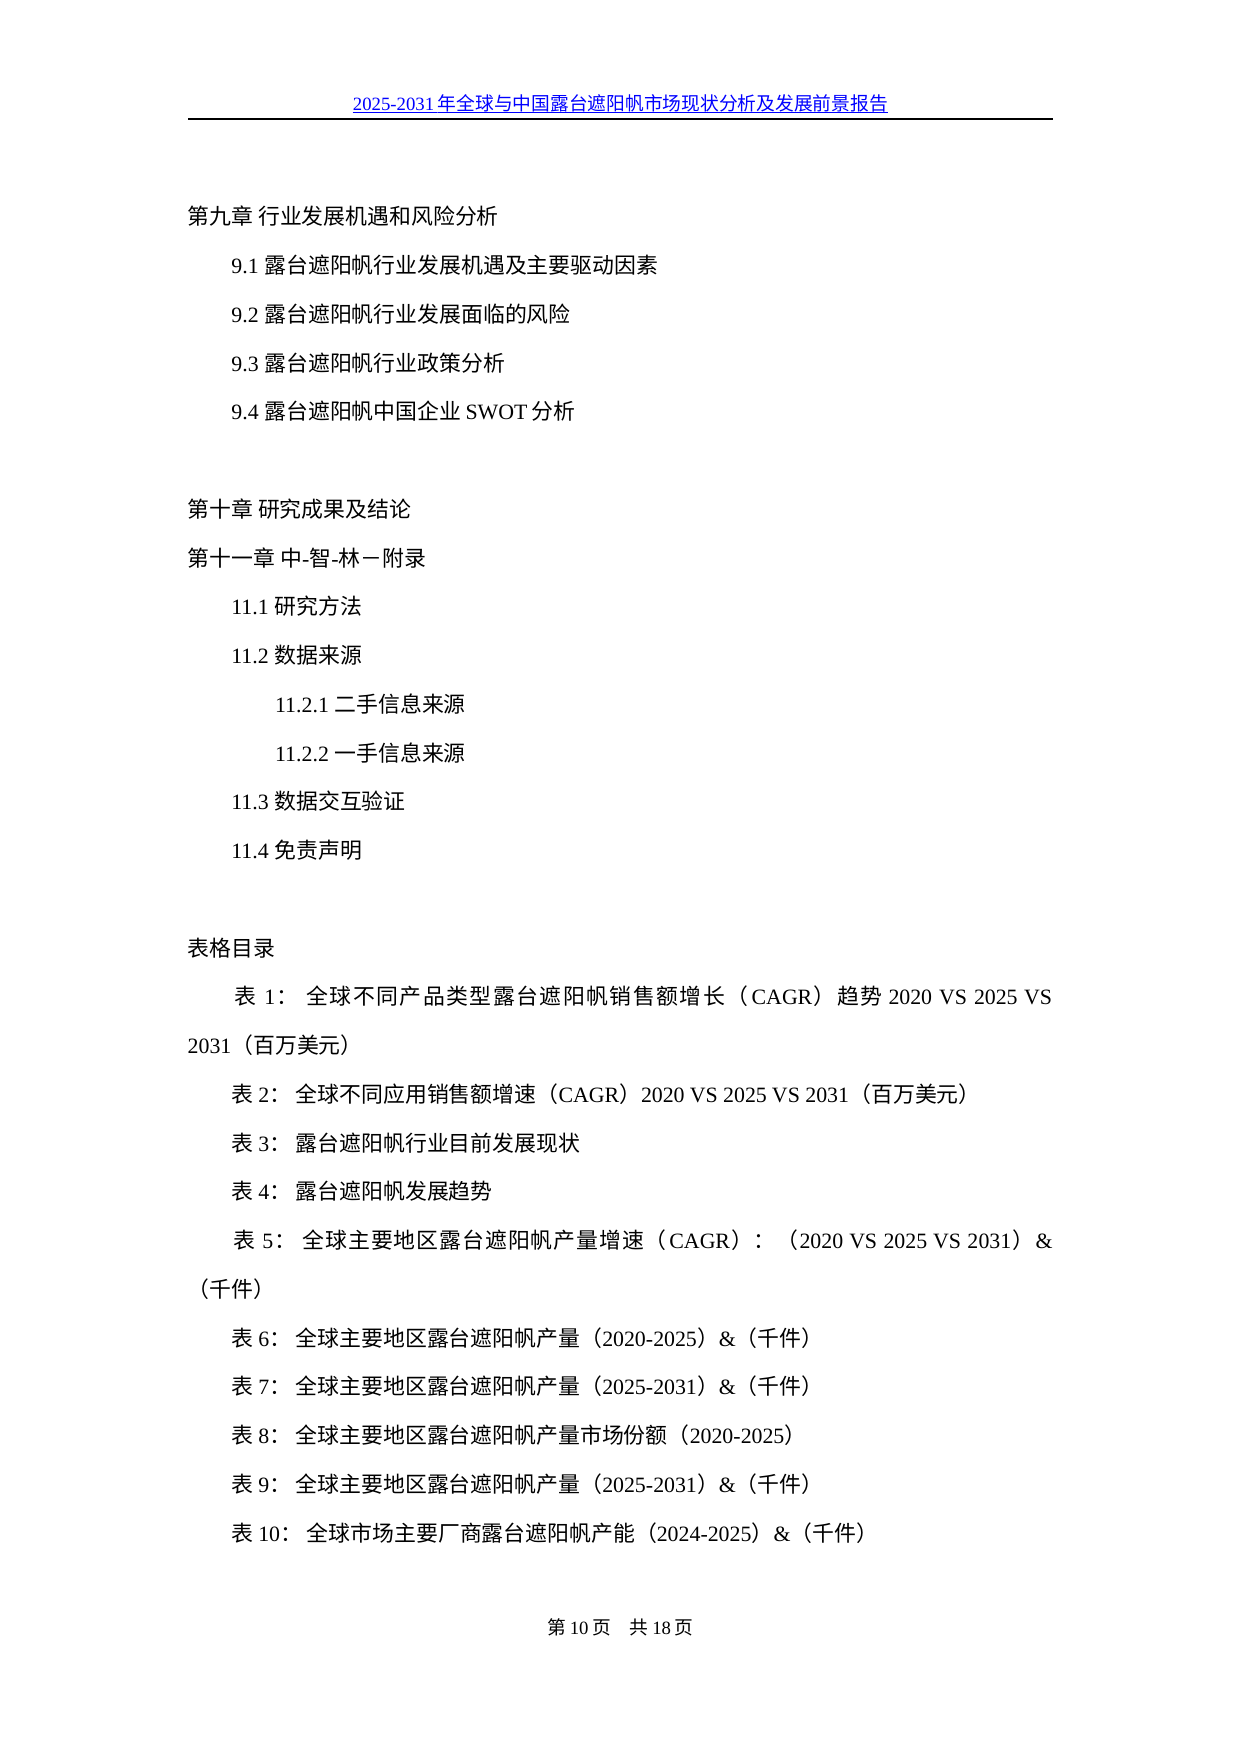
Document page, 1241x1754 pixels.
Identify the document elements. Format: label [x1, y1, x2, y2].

text [187, 150, 1053, 1548]
